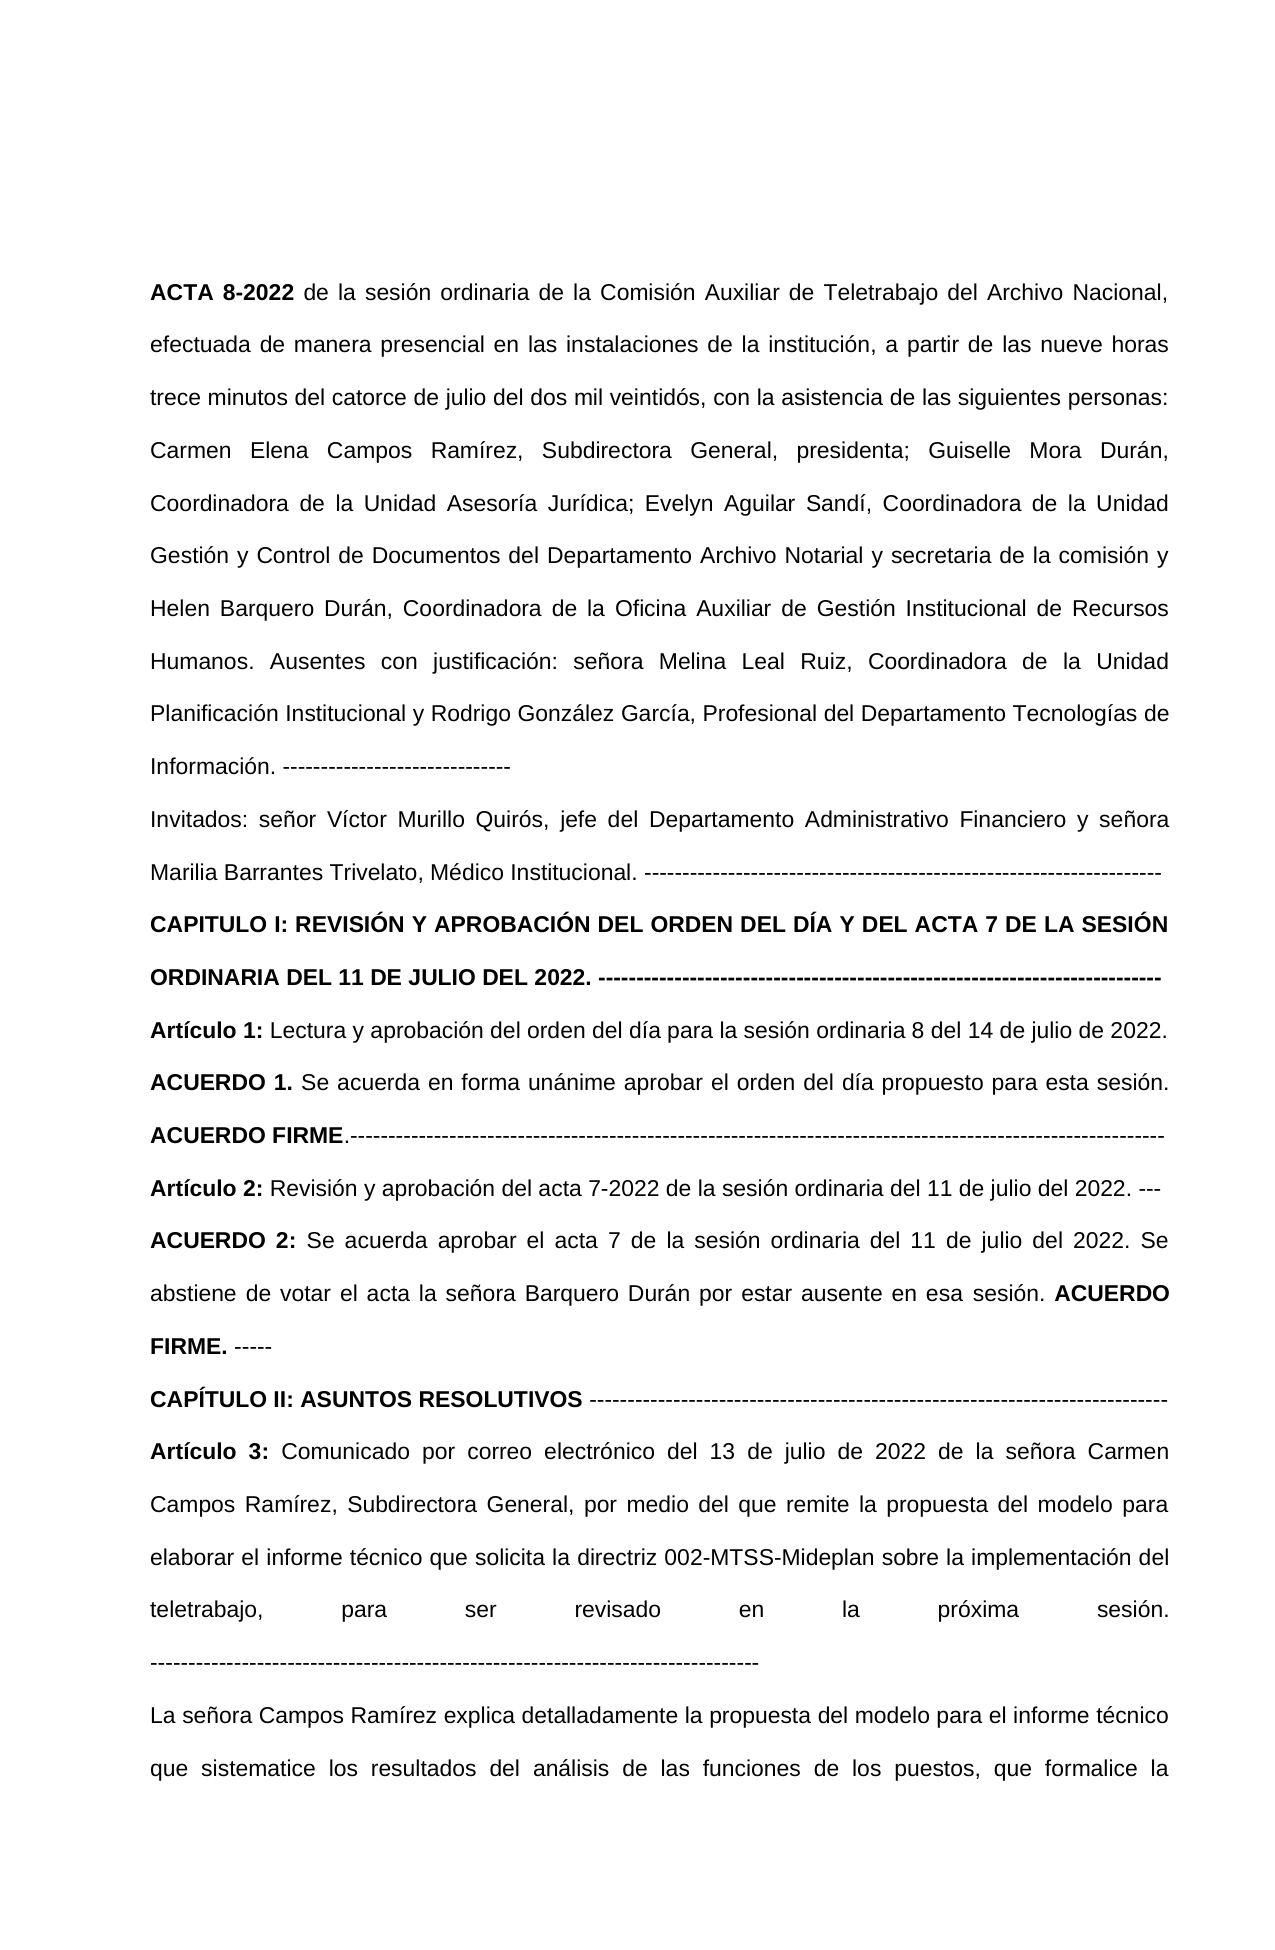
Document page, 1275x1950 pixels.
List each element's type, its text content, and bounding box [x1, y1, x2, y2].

text Artículo 2: Revisión y aprobación del acta 7-2022 de la sesión ordinaria del 11 de julio del 2022. --- [150, 1175, 1170, 1201]
text Artículo 1: Lectura y aprobación del orden del día para la sesión ordinaria 8 del 14 de julio de 2022. [150, 1017, 1170, 1043]
text ACTA 8-2022 de la sesión ordinaria de la Comisión Auxiliar de Teletrabajo del Archivo Nacional, efectuada de manera presencial en las instalaciones de la institución, a partir de las nueve horas trece minutos del catorce de julio del dos mil veintidós, con la asistencia de las siguientes personas: Carmen Elena Campos Ramírez, Subdirectora General, presidenta; Guiselle Mora Durán, Coordinadora de la Unidad Asesoría Jurídica; Evelyn Aguilar Sandí, Coordinadora de la Unidad Gestión y Control de Documentos del Departamento Archivo Notarial y secretaria de la comisión y Helen Barquero Durán, Coordinadora de la Oficina Auxiliar de Gestión Institucional de Recursos Humanos. Ausentes con justificación: señora Melina Leal Ruiz, Coordinadora de la Unidad Planificación Institucional y Rodrigo González García, Profesional del Departamento Tecnologías de Información. ------------------------------ [150, 279, 1170, 779]
text ACUERDO 1. Se acuerda en forma unánime aprobar el orden del día propuesto para esta sesión. ACUERDO FIRME.----------------------------------------------------------------------------------------------------------- [150, 1069, 1170, 1148]
text Artículo 3: Comunicado por correo electrónico del 13 de julio de 2022 de la señora Carmen Campos Ramírez, Subdirectora General, por medio del que remite la propuesta del modelo para elaborar el informe técnico que solicita la directriz 002-MTSS-Mideplan sobre la implementación del teletrabajo, para ser revisado en la próxima sesión. -------------------------------------------------------------------------------- [150, 1438, 1170, 1676]
text Invitados: señor Víctor Murillo Quirós, jefe del Departamento Administrativo Financiero y señora Marilia Barrantes Trivelato, Médico Institucional. -------------------------------------------------------------------- [150, 806, 1170, 885]
text ACUERDO 2: Se acuerda aprobar el acta 7 de la sesión ordinaria del 11 de julio del 2022. Se abstiene de votar el acta la señora Barquero Durán por estar ausente en esa sesión. ACUERDO FIRME. ----- [150, 1227, 1170, 1359]
text CAPÍTULO II: ASUNTOS RESOLUTIVOS ---------------------------------------------------------------------------- [150, 1386, 1170, 1412]
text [150, 1702, 1170, 1781]
text CAPITULO I: REVISIÓN Y APROBACIÓN DEL ORDEN DEL DÍA Y DEL ACTA 7 DE LA SESIÓN ORDINARIA DEL 11 DE JULIO DEL 2022. -------------------------------------------------------------------------- [150, 911, 1170, 990]
